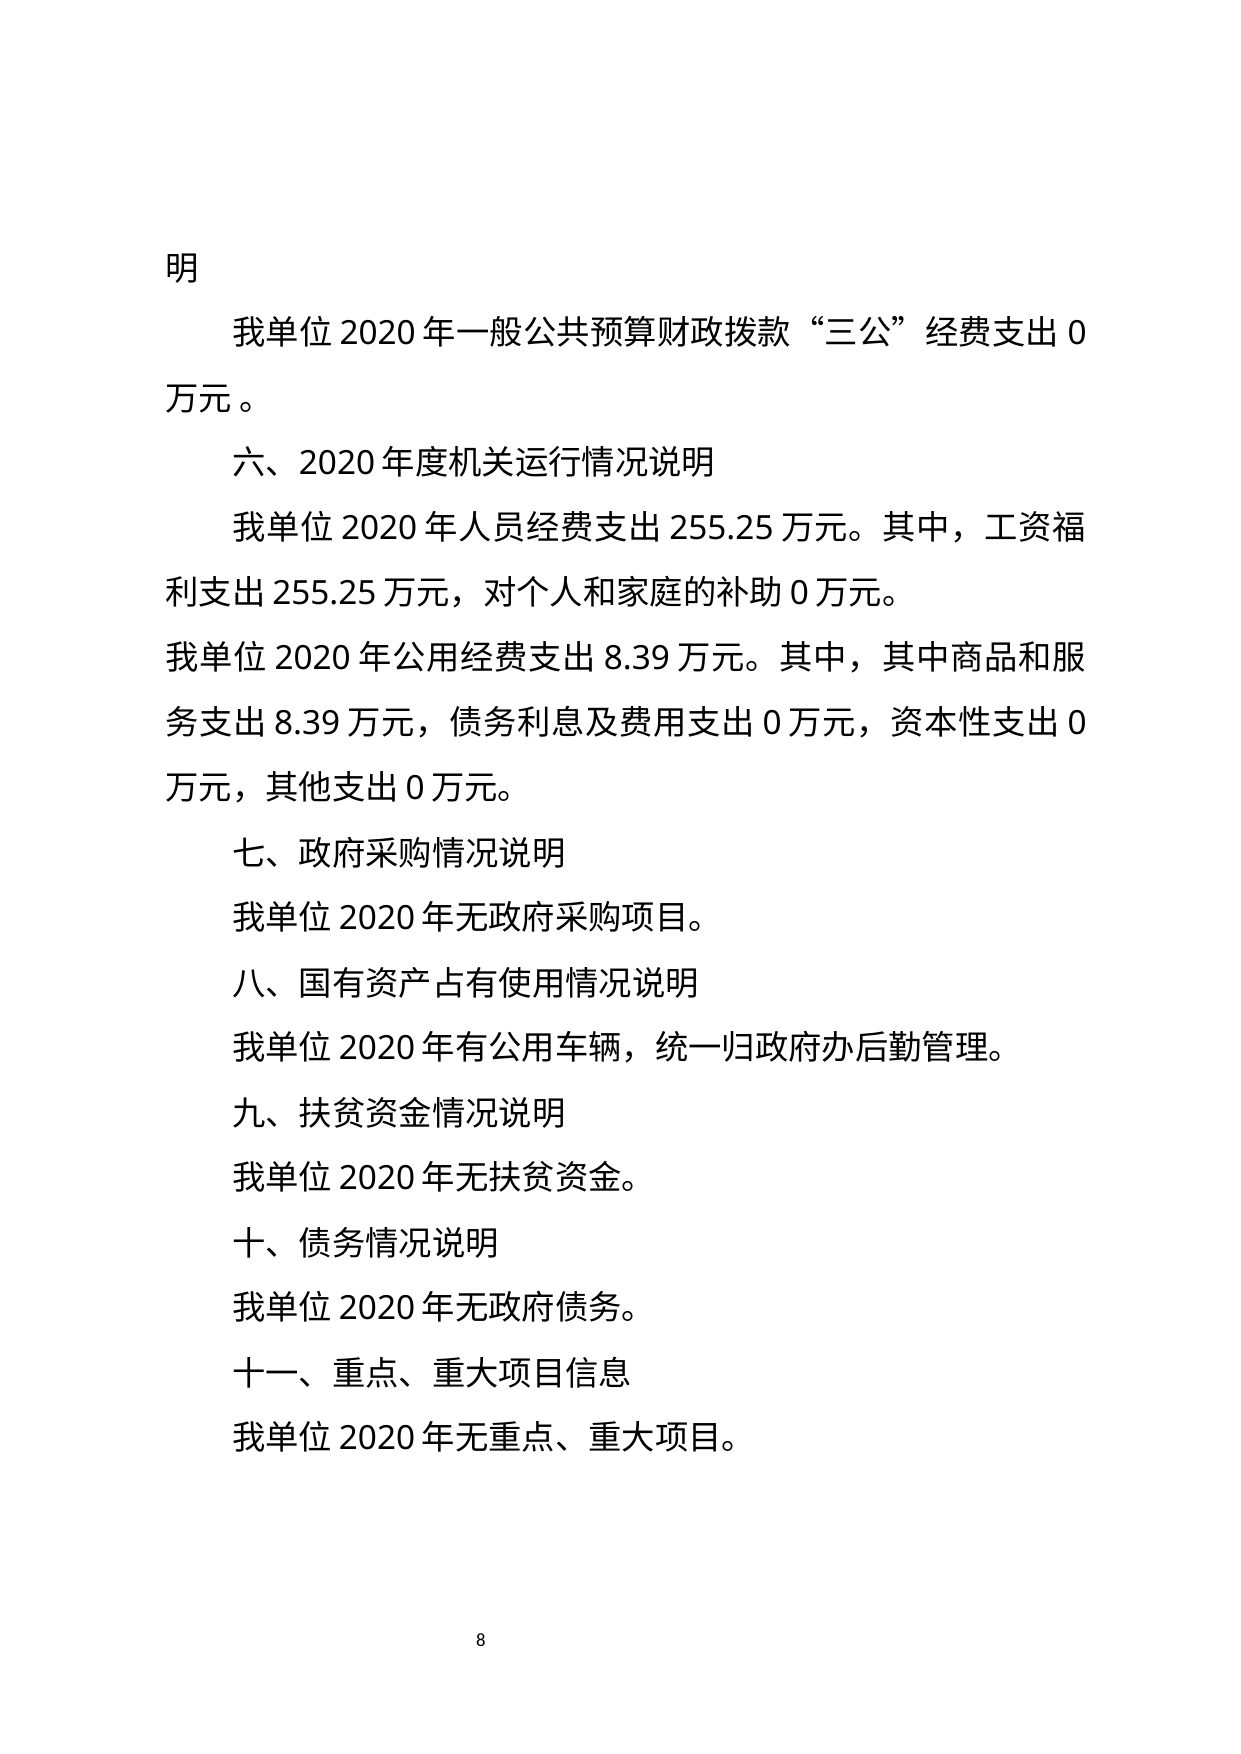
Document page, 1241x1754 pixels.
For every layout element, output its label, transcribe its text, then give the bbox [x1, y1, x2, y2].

text 十一、重点、重大项目信息 [165, 1338, 1087, 1403]
text 我单位2020年无重点、重大项目。 [165, 1403, 1087, 1468]
text 我单位2020年人员经费支出255.25万元。其中，工资福利支出255.25万元，对个人和家庭的补助0万元。 [165, 493, 1087, 623]
text 七、政府采购情况说明 [165, 818, 1087, 883]
text 我单位2020年无政府债务。 [165, 1273, 1087, 1338]
text 九、扶贫资金情况说明 [165, 1078, 1087, 1143]
text 我单位2020年无政府采购项目。 [165, 883, 1087, 948]
text 十、债务情况说明 [165, 1208, 1087, 1273]
text 八、国有资产占有使用情况说明 [165, 948, 1087, 1013]
text 我单位2020年公用经费支出8.39万元。其中，其中商品和服务支出8.39万元，债务利息及费用支出0万元，资本性支出0万元，其他支出0万元。 [165, 623, 1087, 818]
text 我单位2020年无扶贫资金。 [165, 1143, 1087, 1208]
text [165, 233, 1087, 298]
text 六、2020年度机关运行情况说明 [165, 428, 1087, 493]
text 我单位2020年有公用车辆，统一归政府办后勤管理。 [165, 1013, 1087, 1078]
text 我单位2020年一般公共预算财政拨款“三公”经费支出0万元 。 [165, 298, 1087, 428]
